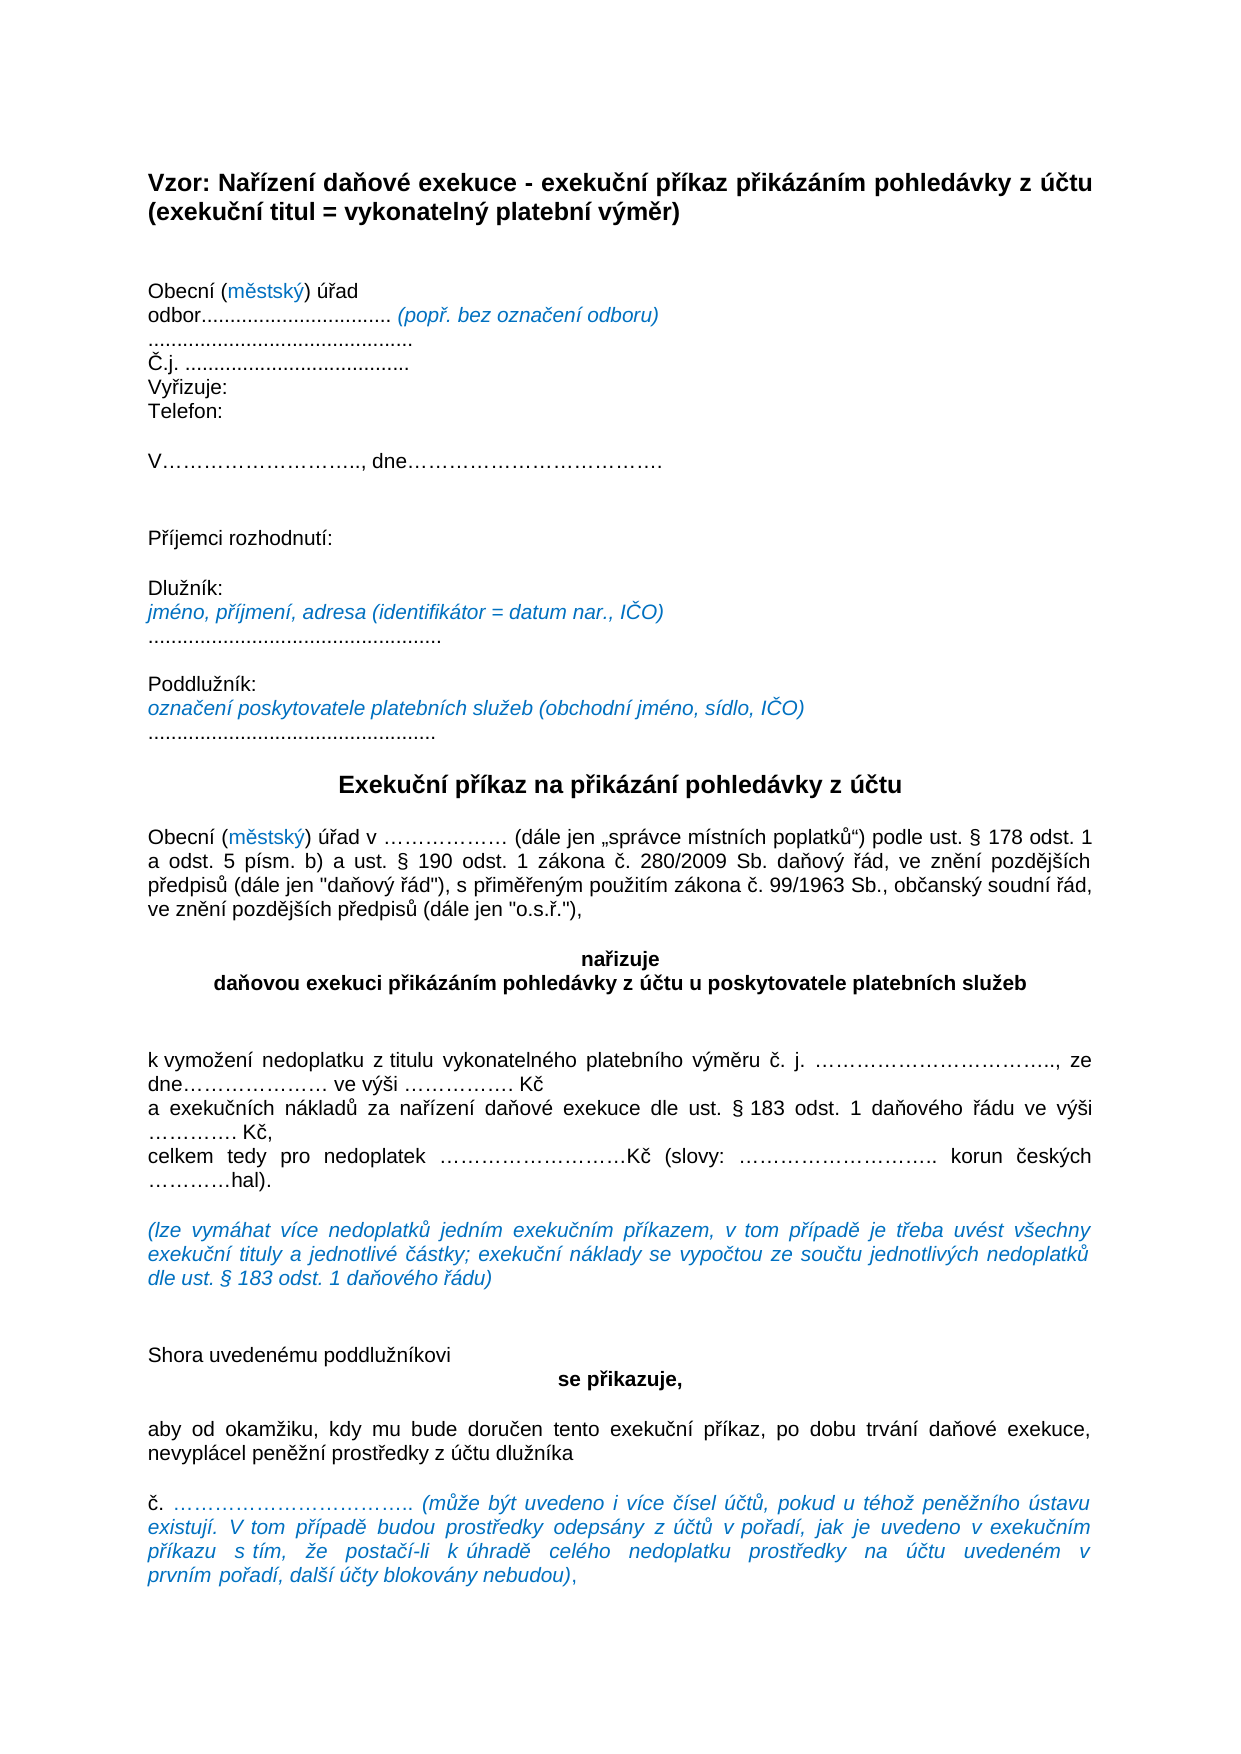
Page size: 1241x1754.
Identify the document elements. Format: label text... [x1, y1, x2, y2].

text celkem tedy pro nedoplatek ………………………Kč (slovy: ……………………….. korun českých …………hal). [148, 1143, 1093, 1191]
text nařizuje [148, 947, 1093, 971]
text Č.j. ....................................... [148, 351, 1093, 374]
text se přikazuje, [148, 1366, 1093, 1390]
text Dlužník: [148, 576, 1093, 600]
text Obecní (městský) úřad v ……………… (dále jen „správce místních poplatků“) podle ust. § 178 odst. 1 a odst. 5 písm. b) a ust. § 190 odst. 1 zákona č. 280/2009 Sb. daňový řád, ve znění pozdějších předpisů (dále jen "daňový řád"), s přiměřeným použitím zákona č. 99/1963 Sb., občanský soudní řád, ve znění pozdějších předpisů (dále jen "o.s.ř."), [148, 825, 1093, 921]
text označení poskytovatele platebních služeb (obchodní jméno, sídlo, IČO) [148, 696, 1093, 719]
text Vyřizuje: [148, 374, 1093, 398]
text Příjemci rozhodnutí: [148, 525, 1093, 549]
text aby od okamžiku, kdy mu bude doručen tento exekuční příkaz, po dobu trvání daňové exekuce, nevyplácel peněžní prostředky z účtu dlužníka [148, 1417, 1093, 1464]
text Exekuční příkaz na přikázání pohledávky z účtu [148, 770, 1093, 798]
text (lze vymáhat více nedoplatků jedním exekučním příkazem, v tom případě je třeba uvést všechny exekuční tituly a jednotlivé částky; exekuční náklady se vypočtou ze součtu jednotlivých nedoplatků dle ust. § 183 odst. 1 daňového řádu) [148, 1218, 1093, 1290]
text Obecní (městský) úřad [148, 279, 1093, 303]
text Poddlužník: [148, 672, 1093, 696]
text V……………………….., dne………………………………. [148, 449, 1093, 473]
text Shora uvedenému poddlužníkovi [148, 1342, 1093, 1366]
text č. …………………………….. (může být uvedeno i více čísel účtů, pokud u téhož peněžního ústavu existují. V tom případě budou prostředky odepsány z účtů v pořadí, jak je uvedeno v exekučním příkazu s tím, že postačí-li k úhradě celého nedoplatku prostředky na účtu uvedeném v prvním pořadí, další účty blokovány nebudou), [148, 1491, 1093, 1587]
text Telefon: [148, 398, 1093, 422]
text ................................................... [148, 624, 1093, 648]
text .............................................. [148, 327, 1093, 351]
text odbor................................. (popř. bez označení odboru) [148, 303, 1093, 327]
text jméno, příjmení, adresa (identifikátor = datum nar., IČO) [148, 600, 1093, 624]
text .................................................. [148, 719, 1093, 743]
text k vymožení nedoplatku z titulu vykonatelného platebního výměru č. j. …………………………….., ze dne………………… ve výši ……………. Kč [148, 1048, 1093, 1096]
subtitle Vzor: Nařízení daňové exekuce - exekuční příkaz přikázáním pohledávky z účtu (exekuční titul = vykonatelný platební výměr) [148, 168, 1093, 226]
text a exekučních nákladů za nařízení daňové exekuce dle ust. § 183 odst. 1 daňového řádu ve výši …………. Kč, [148, 1096, 1093, 1143]
text daňovou exekuci přikázáním pohledávky z účtu u poskytovatele platebních služeb [148, 971, 1093, 995]
